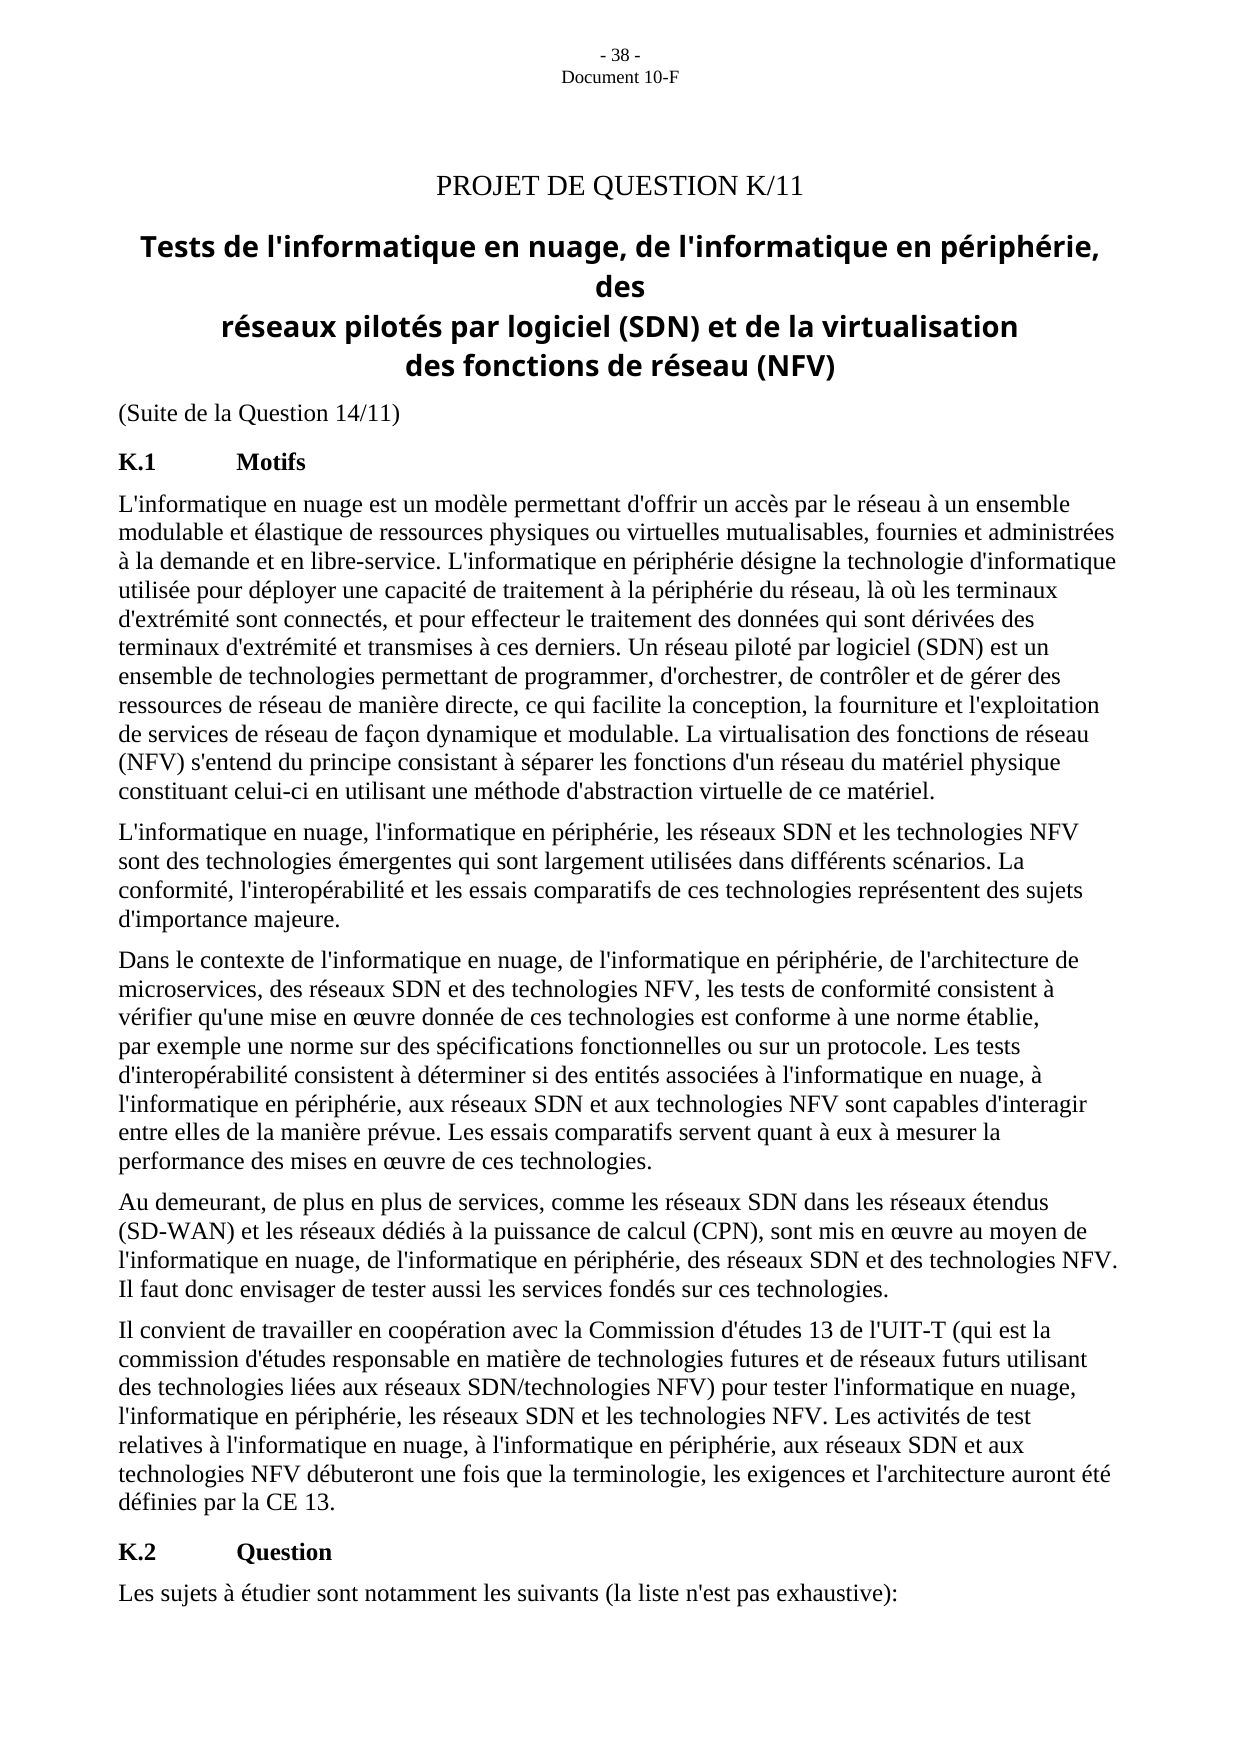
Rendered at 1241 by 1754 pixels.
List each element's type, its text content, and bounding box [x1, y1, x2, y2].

text L'informatique en nuage est un modèle permettant d'offrir un accès par le réseau à un ensemble modulable et élastique de ressources physiques ou virtuelles mutualisables, fournies et administrées à la demande et en libre-service. L'informatique en périphérie désigne la technologie d'informatique utilisée pour déployer une capacité de traitement à la périphérie du réseau, là où les terminaux d'extrémité sont connectés, et pour effecteur le traitement des données qui sont dérivées des terminaux d'extrémité et transmises à ces derniers. Un réseau piloté par logiciel (SDN) est un ensemble de technologies permettant de programmer, d'orchestrer, de contrôler et de gérer des ressources de réseau de manière directe, ce qui facilite la conception, la fourniture et l'exploitation de services de réseau de façon dynamique et modulable. La virtualisation des fonctions de réseau (NFV) s'entend du principe consistant à séparer les fonctions d'un réseau du matériel physique constituant celui-ci en utilisant une méthode d'abstraction virtuelle de ce matériel. [118, 489, 1122, 805]
text Au demeurant, de plus en plus de services, comme les réseaux SDN dans les réseaux étendus (SD-WAN) et les réseaux dédiés à la puissance de calcul (CPN), sont mis en œuvre au moyen de l'informatique en nuage, de l'informatique en périphérie, des réseaux SDN et des technologies NFV. Il faut donc envisager de tester aussi les services fondés sur ces technologies. [118, 1187, 1122, 1302]
text Il convient de travailler en coopération avec la Commission d'études 13 de l'UIT-T (qui est la commission d'études responsable en matière de technologies futures et de réseaux futurs utilisant des technologies liées aux réseaux SDN/technologies NFV) pour tester l'informatique en nuage, l'informatique en périphérie, les réseaux SDN et les technologies NFV. Les activités de test relatives à l'informatique en nuage, à l'informatique en périphérie, aux réseaux SDN et aux technologies NFV débuteront une fois que la terminologie, les exigences et l'architecture auront été définies par la CE 13. [118, 1315, 1122, 1516]
text Les sujets à étudier sont notamment les suivants (la liste n'est pas exhaustive): [118, 1578, 1122, 1607]
text Dans le contexte de l'informatique en nuage, de l'informatique en périphérie, de l'architecture de microservices, des réseaux SDN et des technologies NFV, les tests de conformité consistent à vérifier qu'une mise en œuvre donnée de ces technologies est conforme à une norme établie, par exemple une norme sur des spécifications fonctionnelles ou sur un protocole. Les tests d'interopérabilité consistent à déterminer si des entités associées à l'informatique en nuage, à l'informatique en périphérie, aux réseaux SDN et aux technologies NFV sont capables d'interagir entre elles de la manière prévue. Les essais comparatifs servent quant à eux à mesurer la performance des mises en œuvre de ces technologies. [118, 945, 1122, 1175]
subtitle K.1 Motifs [118, 447, 1122, 476]
text PROJET DE Question K/11 [118, 168, 1122, 202]
subtitle K.2 Question [118, 1537, 1122, 1566]
title Tests de l'informatique en nuage, de l'informatique en périphérie, des réseaux pilotés par logiciel (SDN) et de la virtualisation des fonctions de réseau (NFV) [118, 227, 1122, 385]
text L'informatique en nuage, l'informatique en périphérie, les réseaux SDN et les technologies NFV sont des technologies émergentes qui sont largement utilisées dans différents scénarios. La conformité, l'interopérabilité et les essais comparatifs de ces technologies représentent des sujets d'importance majeure. [118, 817, 1122, 932]
text (Suite de la Question 14/11) [118, 398, 1122, 427]
